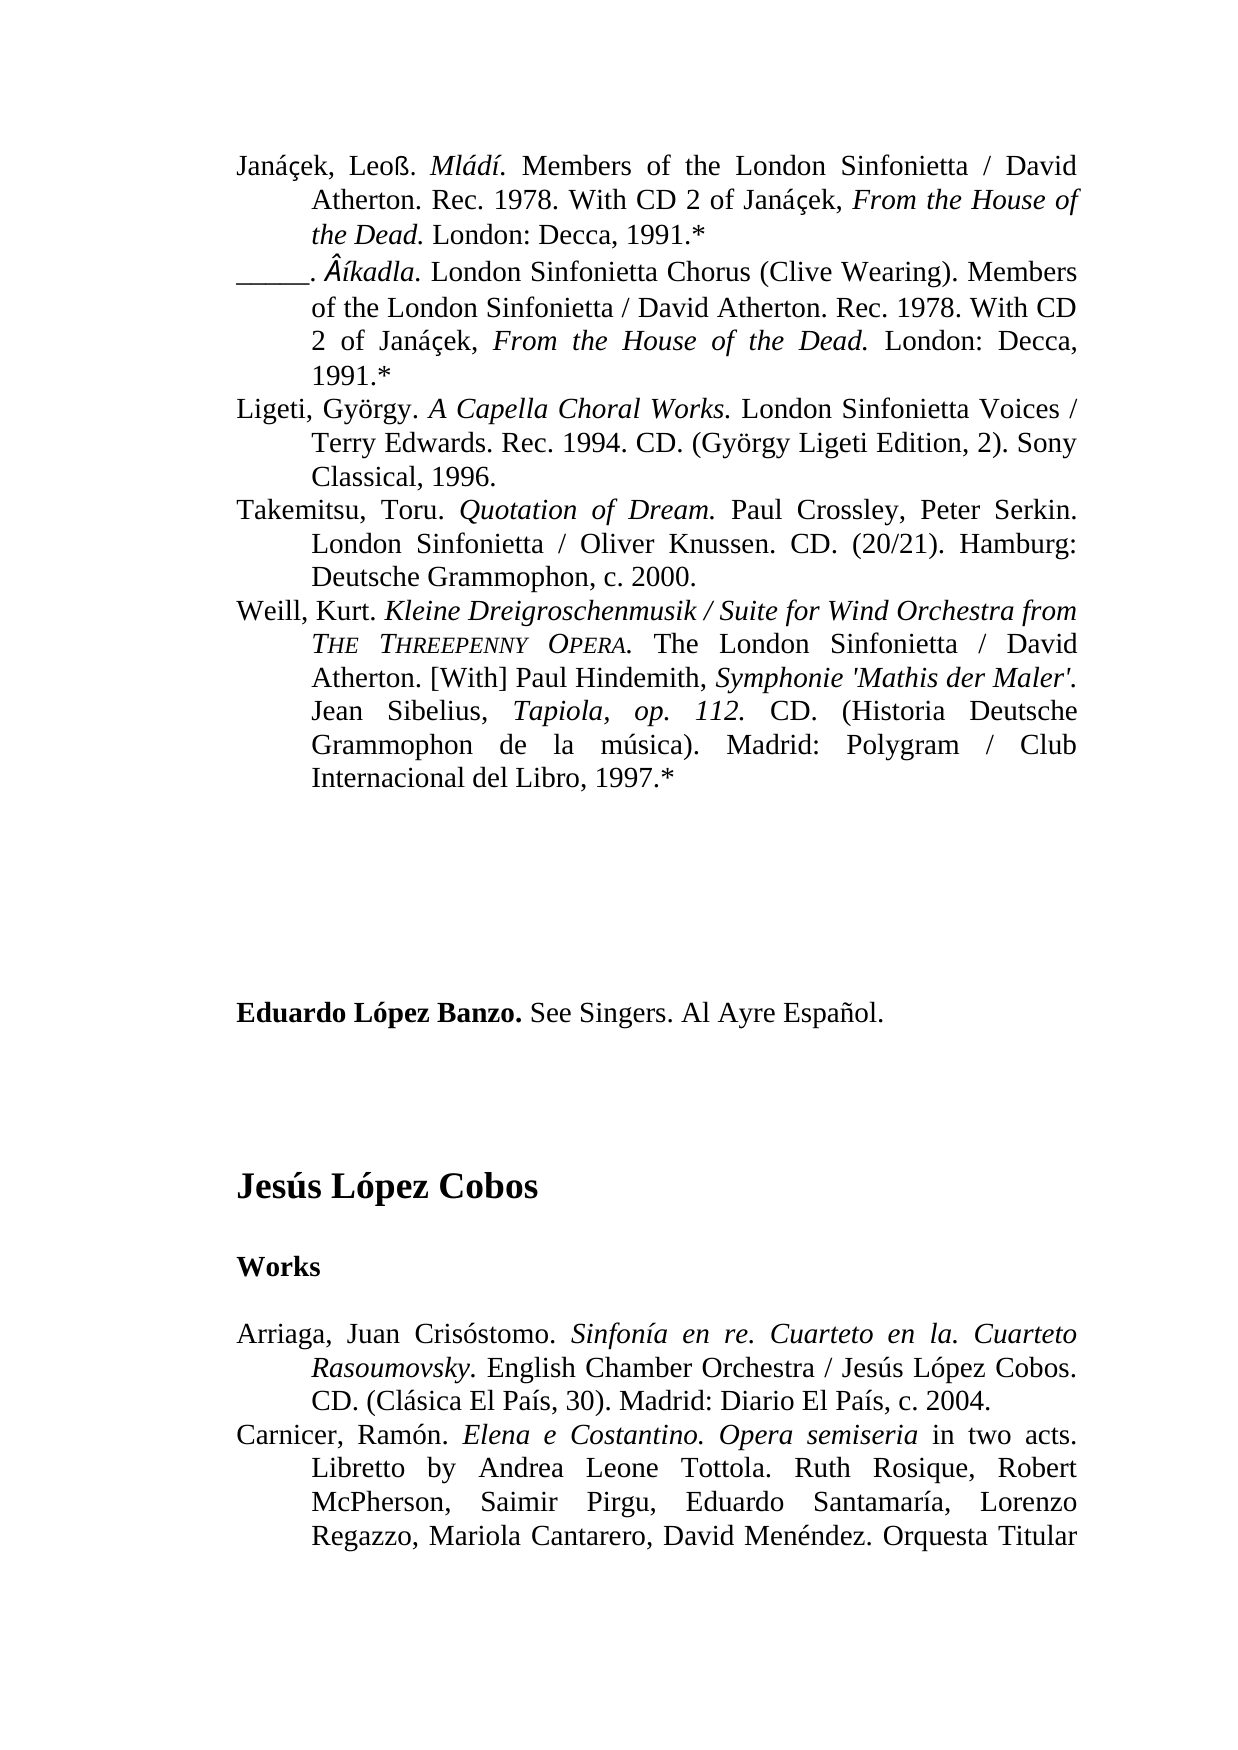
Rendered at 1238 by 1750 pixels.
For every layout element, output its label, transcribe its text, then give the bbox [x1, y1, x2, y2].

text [236, 1417, 1078, 1551]
text Eduardo López Banzo. See Singers. Al Ayre Español. [236, 995, 1078, 1029]
text Ligeti, György. A Capella Choral Works. London Sinfonietta Voices / Terry Edwards. Rec. 1994. CD. (György Ligeti Edition, 2). Sony Classical, 1996. [236, 392, 1078, 492]
text _____. Âíkadla. London Sinfonietta Chorus (Clive Wearing). Members of the London Sinfonietta / David Atherton. Rec. 1978. With CD 2 of Janáçek, From the House of the Dead. London: Decca, 1991.* [236, 250, 1078, 392]
text Weill, Kurt. Kleine Dreigroschenmusik / Suite for Wind Orchestra from The Threepenny Opera. The London Sinfonietta / David Atherton. [With] Paul Hindemith, Symphonie 'Mathis der Maler'. Jean Sibelius, Tapiola, op. 112. CD. (Historia Deutsche Grammophon de la música). Madrid: Polygram / Club Internacional del Libro, 1997.* [236, 593, 1078, 794]
subtitle Jesús López Cobos [236, 1163, 1078, 1206]
subtitle Works [236, 1249, 1078, 1283]
text Takemitsu, Toru. Quotation of Dream. Paul Crossley, Peter Serkin. London Sinfonietta / Oliver Knussen. CD. (20/21). Hamburg: Deutsche Grammophon, c. 2000. [236, 492, 1078, 593]
text Arriaga, Juan Crisóstomo. Sinfonía en re. Cuarteto en la. Cuarteto Rasoumovsky. English Chamber Orchestra / Jesús López Cobos. CD. (Clásica El País, 30). Madrid: Diario El País, c. 2004. [236, 1316, 1078, 1417]
text Janáçek, Leoß. Mládí. Members of the London Sinfonietta / David Atherton. Rec. 1978. With CD 2 of Janáçek, From the House of the Dead. London: Decca, 1991.* [236, 148, 1078, 250]
